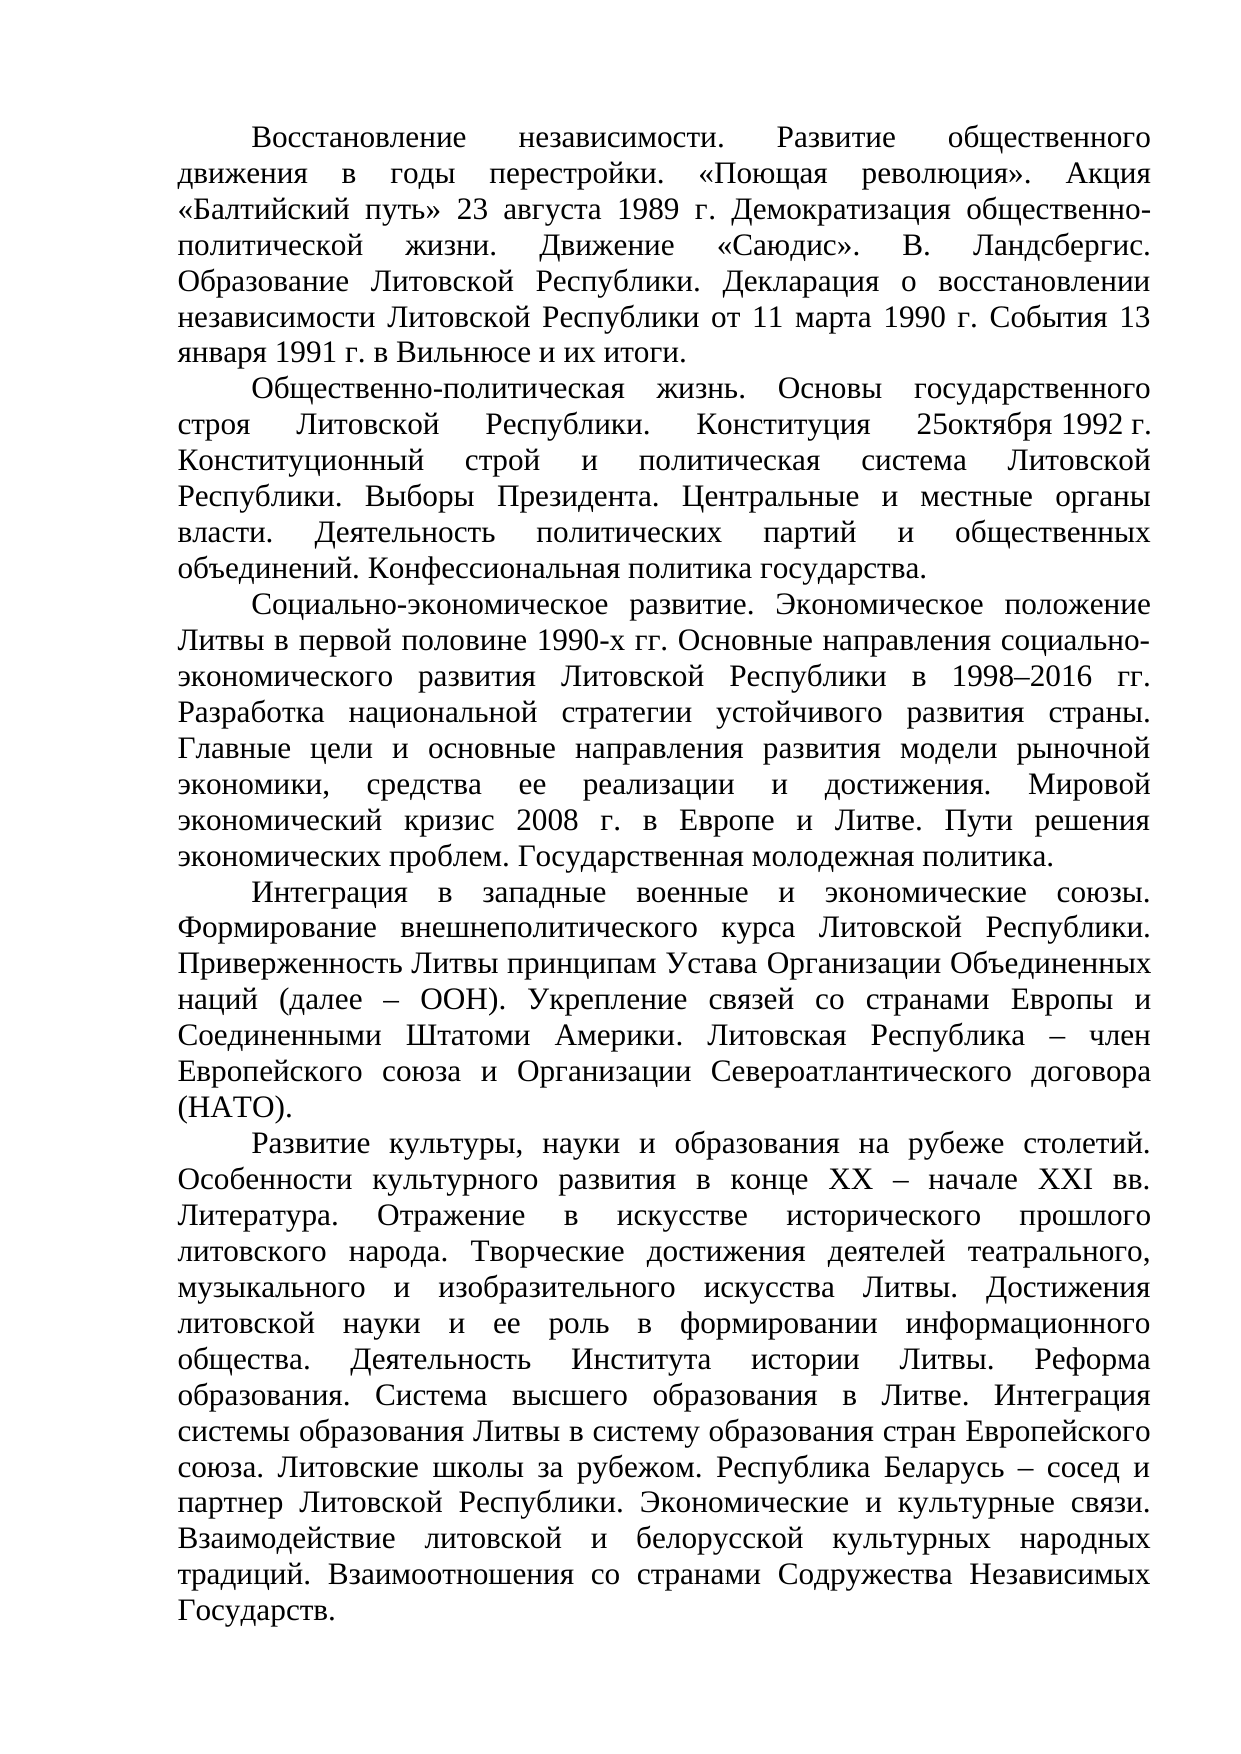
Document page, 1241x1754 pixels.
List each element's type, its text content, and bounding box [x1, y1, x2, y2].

text Развитие культуры, науки и образования на рубеже столетий. Особенности культурного развития в конце XX – начале XXI вв. Литература. Отражение в искусстве исторического прошлого литовского народа. Творческие достижения деятелей театрального, музыкального и изобразительного искусства Литвы. Достижения литовской науки и ее роль в формировании информационного общества. Деятельность Института истории Литвы. Реформа образования. Система высшего образования в Литве. Интеграция системы образования Литвы в систему образования стран Европейского союза. Литовские школы за рубежом. Республика Беларусь – сосед и партнер Литовской Республики. Экономические и культурные связи. Взаимодействие литовской и белорусской культурных народных традиций. Взаимоотношения со странами Содружества Независимых Государств. [177, 1124, 1152, 1627]
text Общественно-политическая жизнь. Основы государственного строя Литовской Республики. Конституция 25октября 1992 г. Конституционный строй и политическая система Литовской Республики. Выборы Президента. Центральные и местные органы власти. Деятельность политических партий и общественных объединений. Конфессиональная политика государства. [177, 370, 1152, 585]
text Интеграция в западные военные и экономические союзы. Формирование внешнеполитического курса Литовской Республики. Приверженность Литвы принципам Устава Организации Объединенных наций (далее – ООН). Укрепление связей со странами Европы и Соединенными Штатоми Америки. Литовская Республика – член Европейского союза и Организации Североатлантического договора (НАТО). [177, 873, 1152, 1124]
text Социально-экономическое развитие. Экономическое положение Литвы в первой половине 1990-х гг. Основные направления социально-экономического развития Литовской Республики в 1998–2016 гг. Разработка национальной стратегии устойчивого развития страны. Главные цели и основные направления развития модели рыночной экономики, средства ее реализации и достижения. Мировой экономический кризис 2008 г. в Европе и Литве. Пути решения экономических проблем. Государственная молодежная политика. [177, 585, 1152, 873]
text Восстановление независимости. Развитие общественного движения в годы перестройки. «Поющая революция». Акция «Балтийский путь» 23 августа 1989 г. Демократизация общественно-политической жизни. Движение «Саюдис». В. Ландсбергис. Образование Литовской Республики. Декларация о восстановлении независимости Литовской Республики от 11 марта 1990 г. События 13 января 1991 г. в Вильнюсе и их итоги. [177, 118, 1152, 370]
